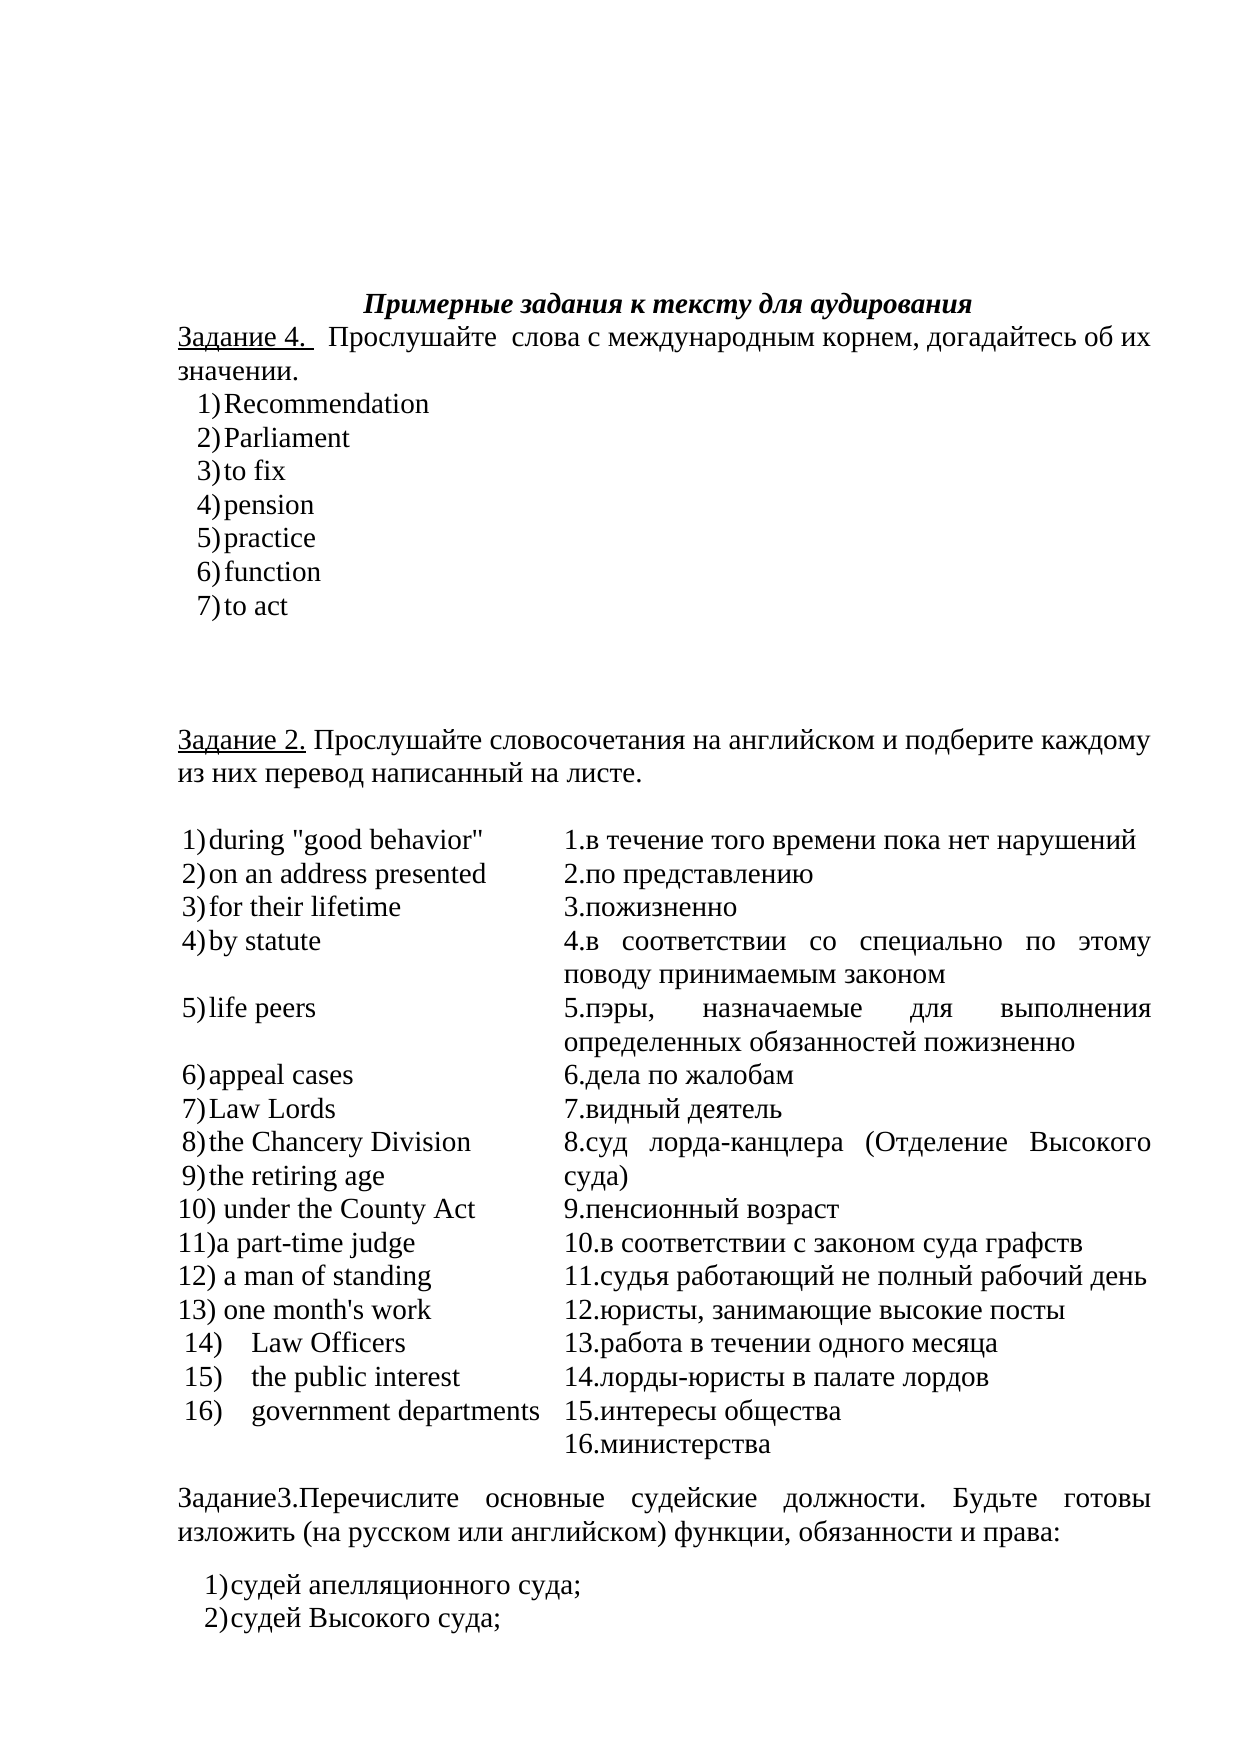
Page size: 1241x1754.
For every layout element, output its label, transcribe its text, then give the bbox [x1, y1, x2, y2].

text Задание 4. Прослушайте слова с международным корнем, догадайтесь об их значении. [177, 319, 1152, 386]
list function [196, 554, 1152, 588]
list Parliament [197, 420, 1152, 453]
list судей апелляционного суда; [204, 1567, 1152, 1600]
table_header 1.в течение того времени пока нет нарушений 2.по представлению 3.пожизненно 4.в соответствии со специально по этому поводу принимаемым законом 5.пэры, назначаемые для выполнения определенных обязанностей пожизненно 6.дела по жалобам 7.видный деятель 8.суд лорда-канцлера (Отделение Высокого суда) 9.пенсионный возраст 10.в соответствии с законом суда графств 11.судья работающий не полный рабочий день 12.юристы, занимающие высокие посты 13.работа в течении одного месяца 14.лорды-юристы в палате лордов 15.интересы общества 16.министерства [552, 823, 1163, 1460]
text Задание3.Перечислите основные судейские должности. Будьте готовы изложить (на русском или английском) функции, обязанности и права: [177, 1480, 1152, 1547]
list судей Высокого суда; [204, 1600, 1152, 1634]
list practice [197, 521, 1152, 554]
list to fix [197, 453, 1152, 487]
text Примерные задания к тексту для аудирования [177, 286, 1152, 319]
list to act [196, 588, 1152, 621]
text Задание 2. Прослушайте словосочетания на английском и подберите каждому из них перевод написанный на листе. [177, 722, 1152, 789]
table_header during "good behavior" on an address presented for their lifetime by statute life peers appeal cases Law Lords the Chancery Division the retiring age 10) under the County Act 11)a part-time judge 12) a man of standing 13) one month's work Law Officers the public interest government departments [166, 823, 552, 1460]
list pension [197, 487, 1152, 521]
list Recommendation [197, 386, 1152, 420]
